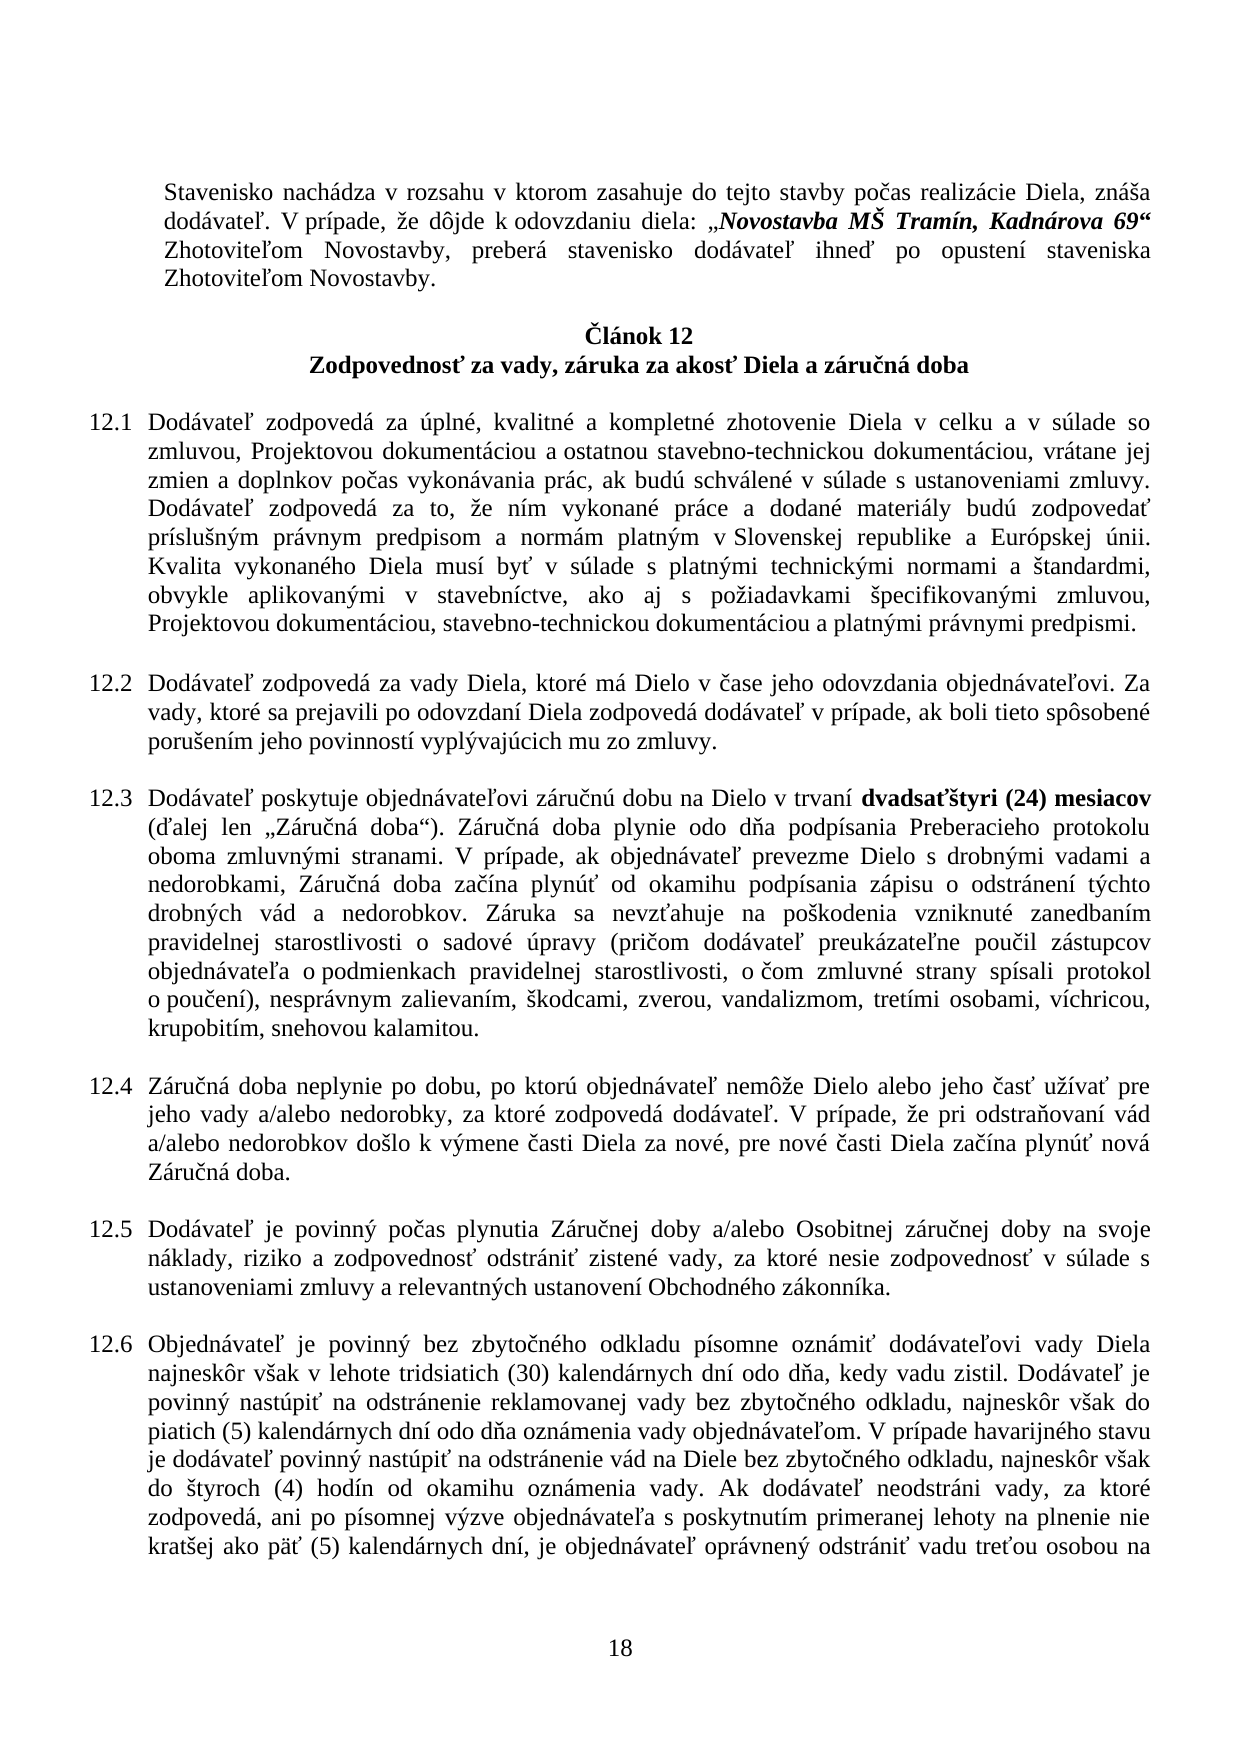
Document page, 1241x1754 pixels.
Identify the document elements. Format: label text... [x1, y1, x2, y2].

list Dodávateľ je povinný počas plynutia Záručnej doby a/alebo Osobitnej záručnej doby na svoje náklady, riziko a zodpovednosť odstrániť zistené vady, za ktoré nesie zodpovednosť v súlade s ustanoveniami zmluvy a relevantných ustanovení Obchodného zákonníka. [89, 1214, 1152, 1301]
list Záručná doba neplynie po dobu, po ktorú objednávateľ nemôže Dielo alebo jeho časť užívať pre jeho vady a/alebo nedorobky, za ktoré zodpovedá dodávateľ. V prípade, že pri odstraňovaní vád a/alebo nedorobkov došlo k výmene časti Diela za nové, pre nové časti Diela začína plynúť nová Záručná doba. [89, 1071, 1152, 1186]
list Dodávateľ zodpovedá za vady Diela, ktoré má Dielo v čase jeho odovzdania objednávateľovi. Za vady, ktoré sa prejavili po odovzdaní Diela zodpovedá dodávateľ v prípade, ak boli tieto spôsobené porušením jeho povinností vyplývajúcich mu zo zmluvy. [89, 668, 1152, 754]
list Dodávateľ poskytuje objednávateľovi záručnú dobu na Dielo v trvaní dvadsaťštyri (24) mesiacov (ďalej len „Záručná doba“). Záručná doba plynie odo dňa podpísania Preberacieho protokolu oboma zmluvnými stranami. V prípade, ak objednávateľ prevezme Dielo s drobnými vadami a nedorobkami, Záručná doba začína plynúť od okamihu podpísania zápisu o odstránení týchto drobných vád a nedorobkov. Záruka sa nevzťahuje na poškodenia vzniknuté zanedbaním pravidelnej starostlivosti o sadové úpravy (pričom dodávateľ preukázateľne poučil zástupcov objednávateľa o podmienkach pravidelnej starostlivosti, o čom zmluvné strany spísali protokol o poučení), nesprávnym zalievaním, škodcami, zverou, vandalizmom, tretími osobami, víchricou, krupobitím, snehovou kalamitou. [89, 783, 1152, 1042]
text Článok 12 [126, 321, 1152, 350]
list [89, 1329, 1152, 1559]
list Dodávateľ zodpovedá za úplné, kvalitné a kompletné zhotovenie Diela v celku a v súlade so zmluvou, Projektovou dokumentáciou a ostatnou stavebno-technickou dokumentáciou, vrátane jej zmien a doplnkov počas vykonávania prác, ak budú schválené v súlade s ustanoveniami zmluvy. Dodávateľ zodpovedá za to, že ním vykonané práce a dodané materiály budú zodpovedať príslušným právnym predpisom a normám platným v Slovenskej republike a Európskej únii. Kvalita vykonaného Diela musí byť v súlade s platnými technickými normami a štandardmi, obvykle aplikovanými v stavebníctve, ako aj s požiadavkami špecifikovanými zmluvou, Projektovou dokumentáciou, stavebno-technickou dokumentáciou a platnými právnymi predpismi. [89, 407, 1152, 637]
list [164, 177, 1152, 292]
text Zodpovednosť za vady, záruka za akosť Diela a záručná doba [126, 350, 1152, 378]
